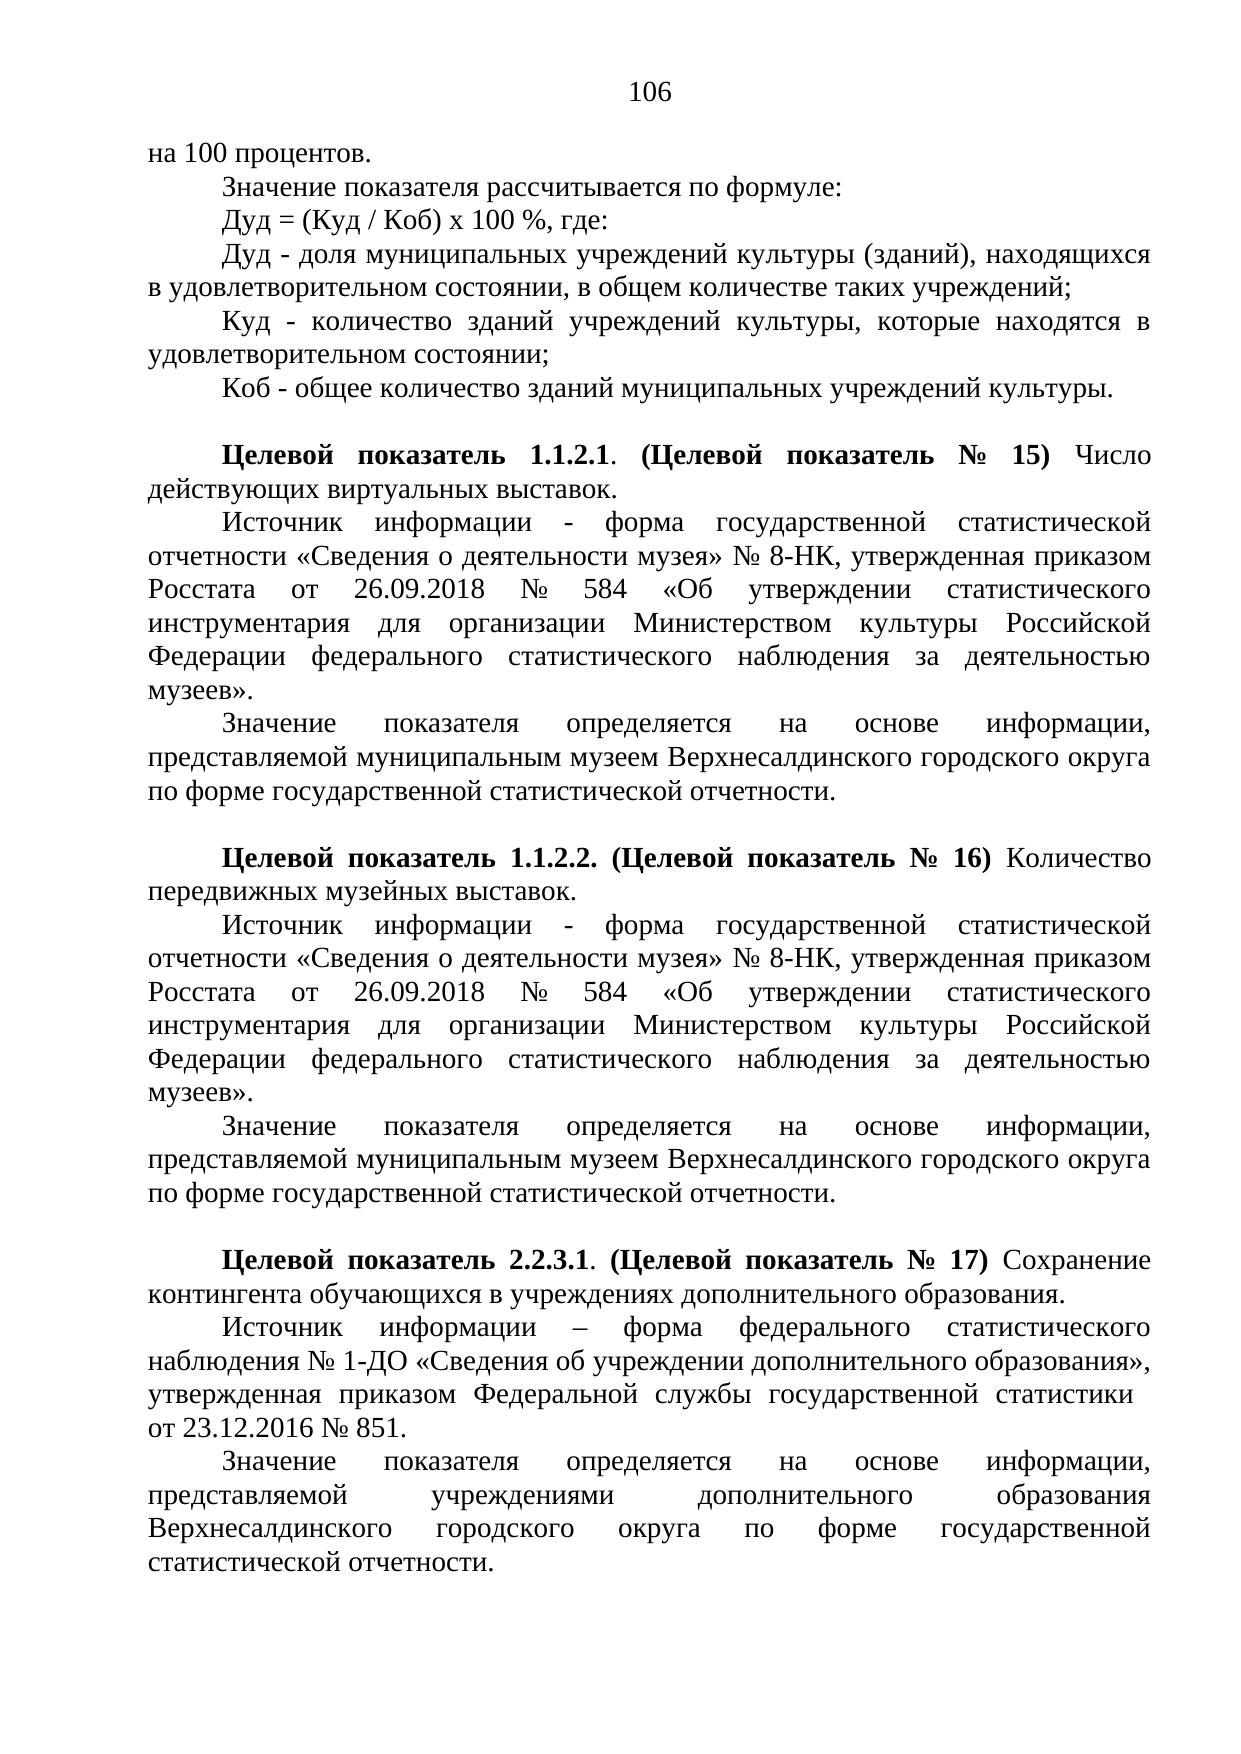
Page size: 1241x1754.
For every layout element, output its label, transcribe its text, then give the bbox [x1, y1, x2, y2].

text Куд - количество зданий учреждений культуры, которые находятся в удовлетворительном состоянии; [148, 303, 1152, 370]
text Коб - общее количество зданий муниципальных учреждений культуры. [148, 370, 1152, 404]
text Значение показателя определяется на основе информации, представляемой учреждениями дополнительного образования Верхнесалдинского городского округа по форме государственной статистической отчетности. [148, 1443, 1152, 1578]
text Источник информации - форма государственной статистической отчетности «Сведения о деятельности музея» № 8-НК, утвержденная приказом Росстата от 26.09.2018 № 584 «Об утверждении статистического инструментария для организации Министерством культуры Российской Федерации федерального статистического наблюдения за деятельностью музеев». [148, 504, 1152, 706]
text Дуд = (Куд / Коб) x 100 %, где: [148, 202, 1152, 236]
text Дуд - доля муниципальных учреждений культуры (зданий), находящихся в удовлетворительном состоянии, в общем количестве таких учреждений; [148, 236, 1152, 303]
text Значение показателя определяется на основе информации, представляемой муниципальным музеем Верхнесалдинского городского округа по форме государственной статистической отчетности. [148, 706, 1152, 806]
text Целевой показатель 2.2.3.1. (Целевой показатель № 17) Сохранение контингента обучающихся в учреждениях дополнительного образования. [148, 1242, 1152, 1309]
text Значение показателя определяется на основе информации, представляемой муниципальным музеем Верхнесалдинского городского округа по форме государственной статистической отчетности. [148, 1108, 1152, 1209]
text Целевой показатель 1.1.2.2. (Целевой показатель № 16) Количество передвижных музейных выставок. [148, 840, 1152, 907]
text Источник информации - форма государственной статистической отчетности «Сведения о деятельности музея» № 8-НК, утвержденная приказом Росстата от 26.09.2018 № 584 «Об утверждении статистического инструментария для организации Министерством культуры Российской Федерации федерального статистического наблюдения за деятельностью музеев». [148, 907, 1152, 1108]
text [148, 135, 1152, 169]
text Целевой показатель 1.1.2.1. (Целевой показатель № 15) Число действующих виртуальных выставок. [148, 437, 1152, 504]
text Источник информации – форма федерального статистического наблюдения № 1-ДО «Сведения об учреждении дополнительного образования», утвержденная приказом Федеральной службы государственной статистики от 23.12.2016 № 851. [148, 1309, 1152, 1443]
text Значение показателя рассчитывается по формуле: [148, 169, 1152, 202]
